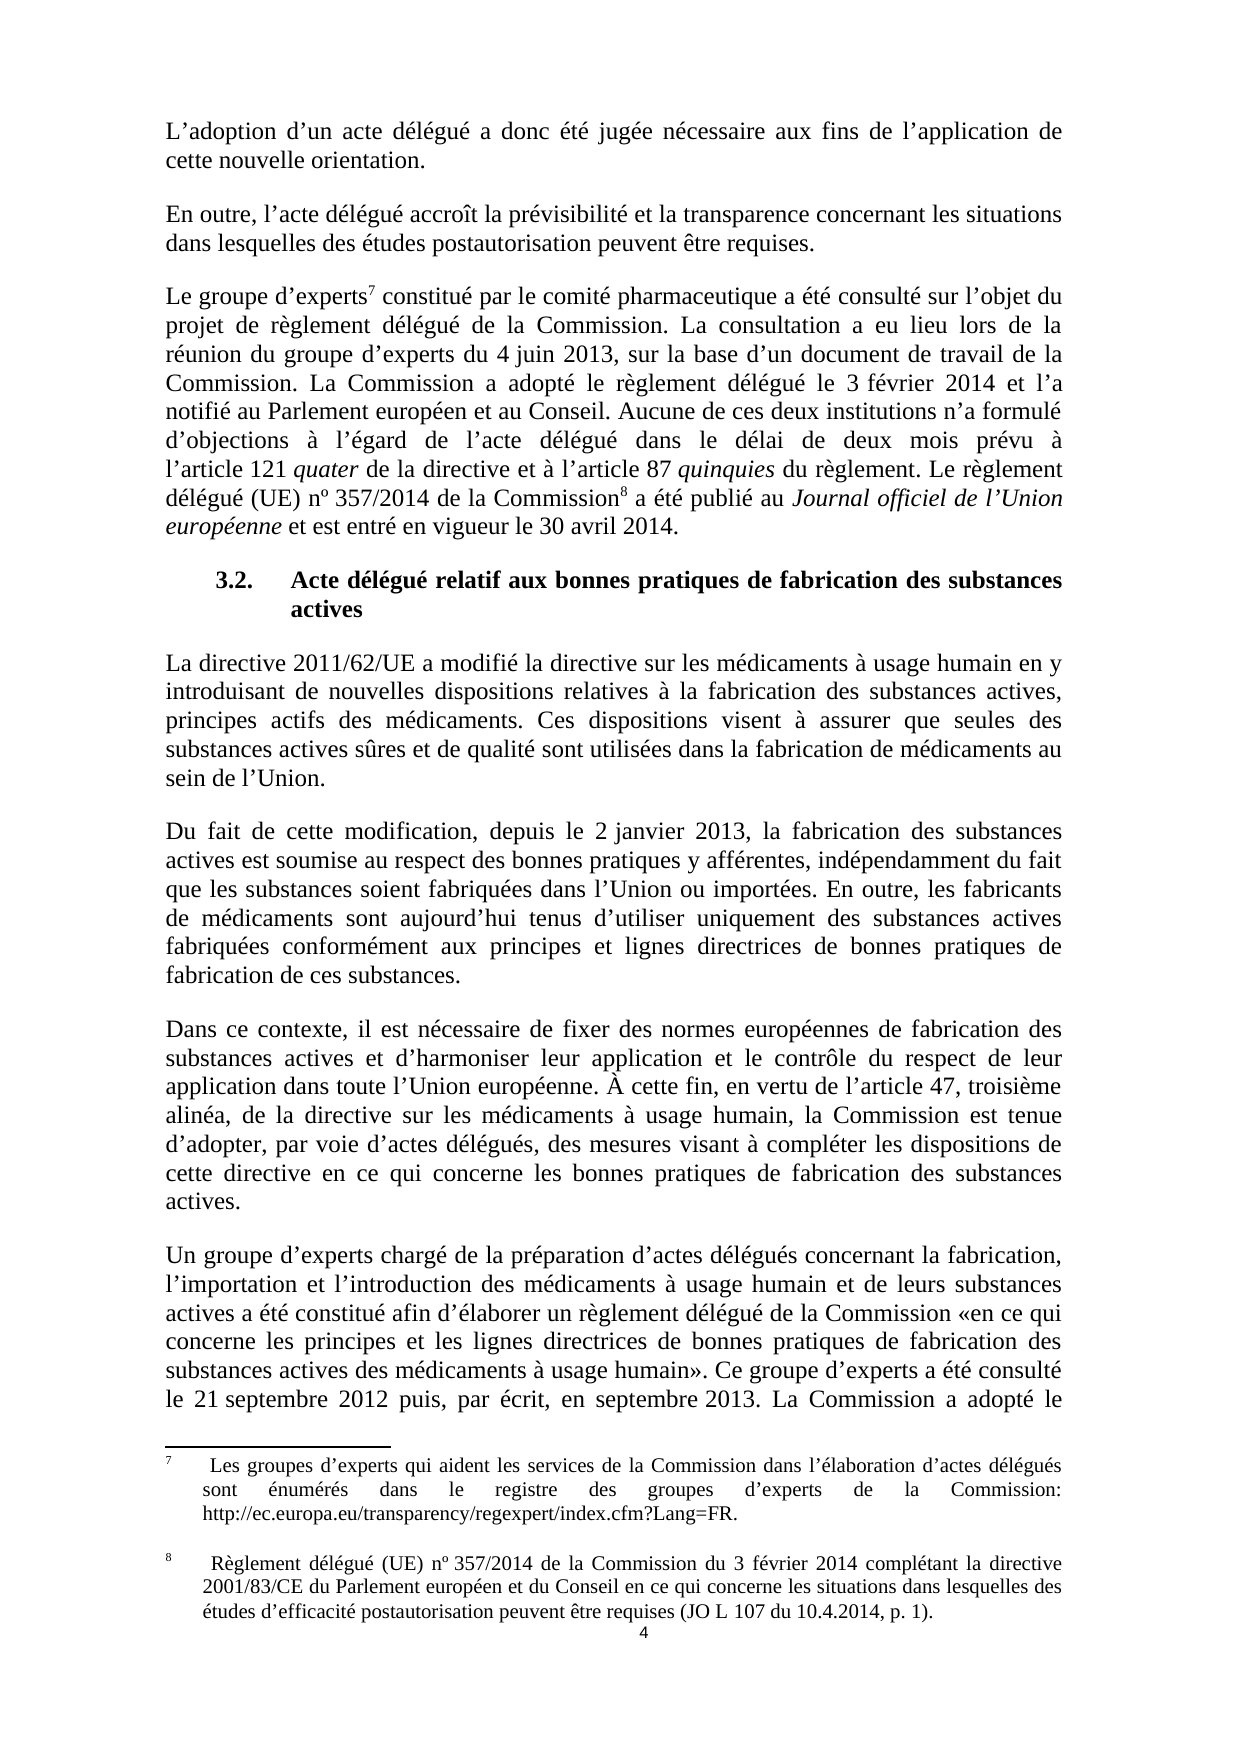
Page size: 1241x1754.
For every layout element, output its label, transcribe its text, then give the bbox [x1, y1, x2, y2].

subtitle Acte délégué relatif aux bonnes pratiques de fabrication des substances actives [215, 565, 1063, 623]
text Dans ce contexte, il est nécessaire de fixer des normes européennes de fabrication des substances actives et d’harmoniser leur application et le contrôle du respect de leur application dans toute l’Union européenne. À cette fin, en vertu de l’article 47, troisième alinéa, de la directive sur les médicaments à usage humain, la Commission est tenue d’adopter, par voie d’actes délégués, des mesures visant à compléter les dispositions de cette directive en ce qui concerne les bonnes pratiques de fabrication des substances actives. [165, 1014, 1063, 1215]
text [165, 116, 1063, 174]
text En outre, l’acte délégué accroît la prévisibilité et la transparence concernant les situations dans lesquelles des études postautorisation peuvent être requises. [165, 199, 1063, 256]
text Le groupe d’experts constitué par le comité pharmaceutique a été consulté sur l’objet du projet de règlement délégué de la Commission. La consultation a eu lieu lors de la réunion du groupe d’experts du 4 juin 2013, sur la base d’un document de travail de la Commission. La Commission a adopté le règlement délégué le 3 février 2014 et l’a notifié au Parlement européen et au Conseil. Aucune de ces deux institutions n’a formulé d’objections à l’égard de l’acte délégué dans le délai de deux mois prévu à l’article 121 quater de la directive et à l’article 87 quinquies du règlement. Le règlement délégué (UE) nº 357/2014 de la Commission a été publié au Journal officiel de l’Union européenne et est entré en vigueur le 30 avril 2014. [165, 281, 1063, 540]
text La directive 2011/62/UE a modifié la directive sur les médicaments à usage humain en y introduisant de nouvelles dispositions relatives à la fabrication des substances actives, principes actifs des médicaments. Ces dispositions visent à assurer que seules des substances actives sûres et de qualité sont utilisées dans la fabrication de médicaments au sein de l’Union. [165, 648, 1063, 791]
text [165, 1240, 1063, 1413]
text Du fait de cette modification, depuis le 2 janvier 2013, la fabrication des substances actives est soumise au respect des bonnes pratiques y afférentes, indépendamment du fait que les substances soient fabriquées dans l’Union ou importées. En outre, les fabricants de médicaments sont aujourd’hui tenus d’utiliser uniquement des substances actives fabriquées conformément aux principes et lignes directrices de bonnes pratiques de fabrication de ces substances. [165, 816, 1063, 989]
